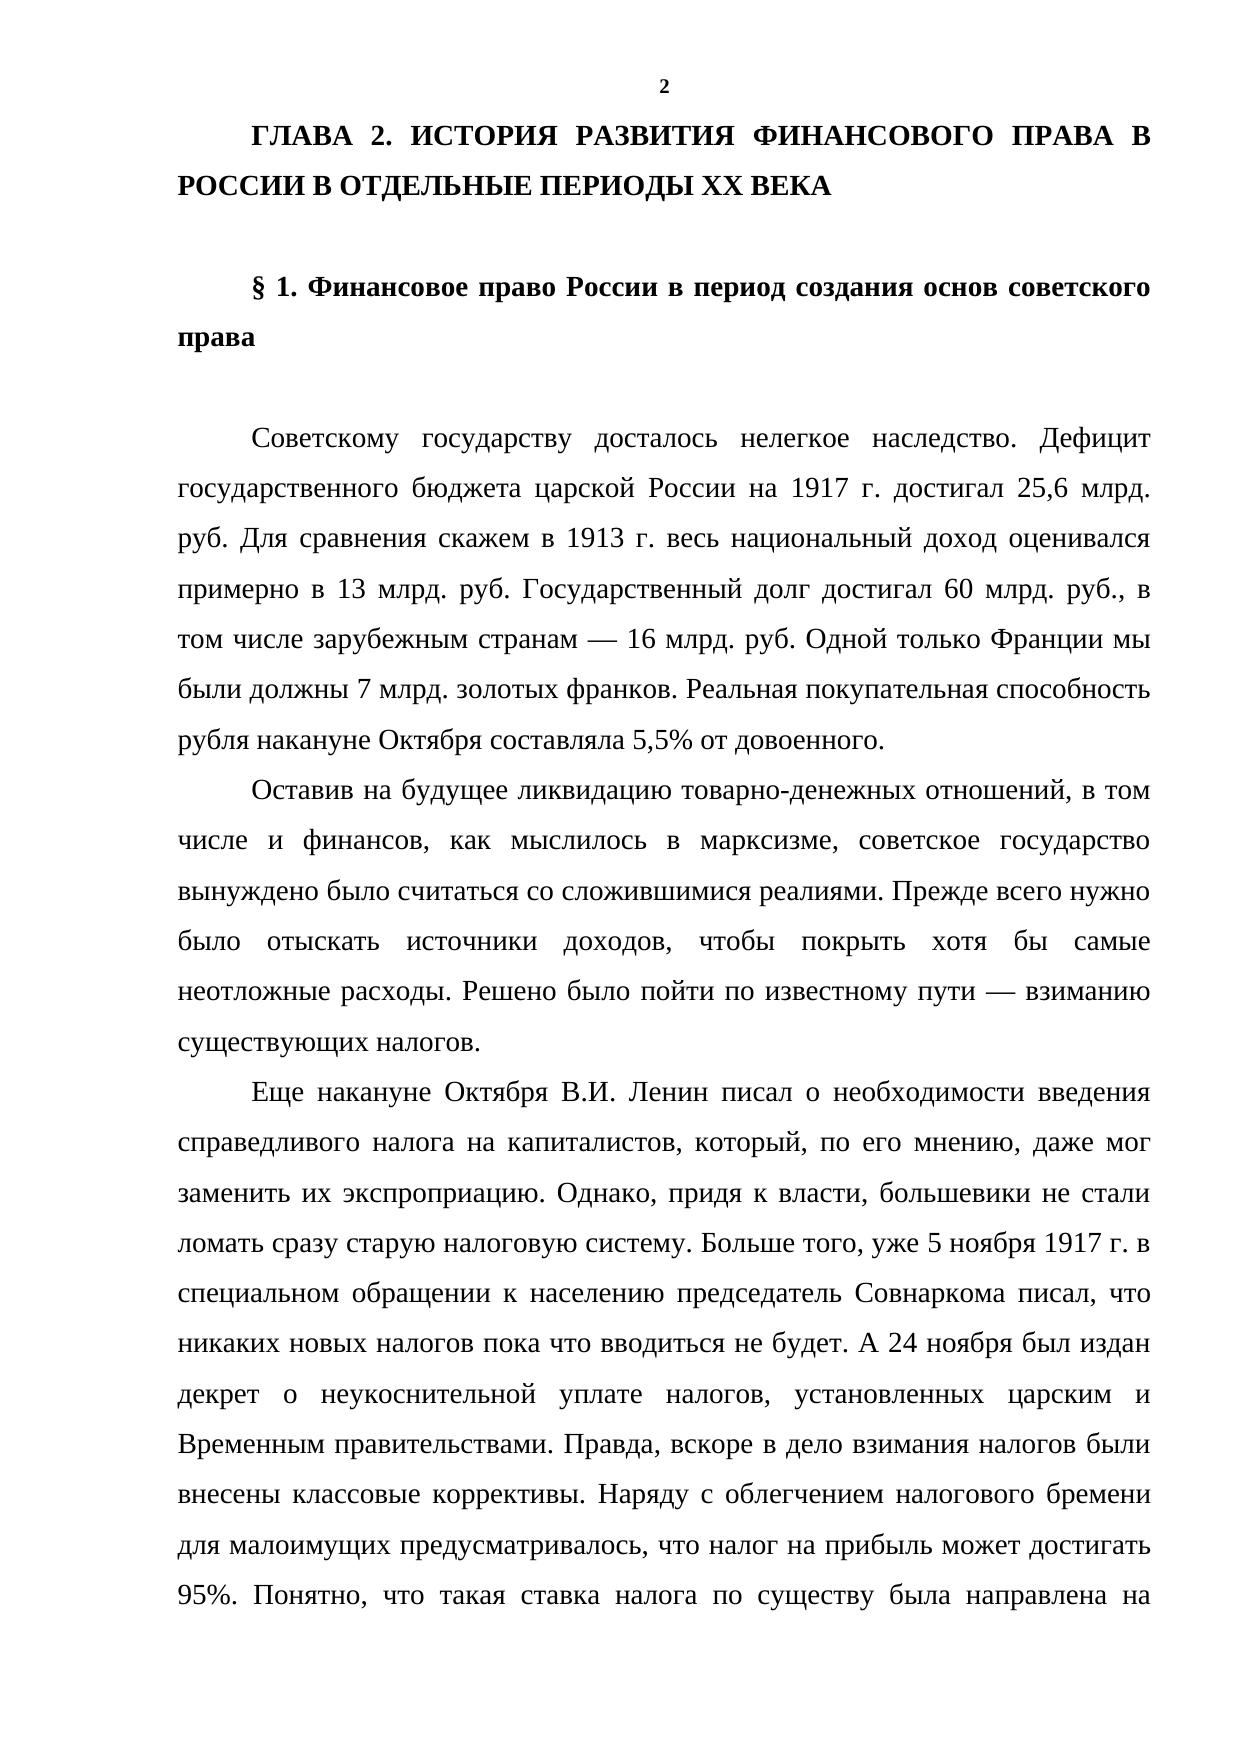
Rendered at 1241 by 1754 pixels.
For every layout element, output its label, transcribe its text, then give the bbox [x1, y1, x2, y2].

text Оставив на будущее ликвидацию товарно-денежных отношений, в том числе и финансов, как мыслилось в марксизме, советское государство вынуждено было считаться со сложившимися реалиями. Прежде всего нужно было отыскать источники доходов, чтобы покрыть хотя бы самые неотложные расходы. Решено было пойти по известному пути — взиманию существующих налогов. [177, 772, 1152, 1057]
text ГЛАВА 2. ИСТОРИЯ РАЗВИТИЯ ФИНАНСОВОГО ПРАВА В РОССИИ В ОТДЕЛЬНЫЕ ПЕРИОДЫ XX ВЕКА [177, 118, 1152, 202]
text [177, 1074, 1152, 1611]
text § 1. Финансовое право России в период создания основ советского права [177, 269, 1152, 353]
text Советскому государству досталось нелегкое наследство. Дефицит государственного бюджета царской России на 1917 г. достигал 25,6 млрд. руб. Для сравнения скажем в 1913 г. весь национальный доход оценивался примерно в 13 млрд. руб. Государственный долг достигал 60 млрд. руб., в том числе зарубежным странам — 16 млрд. руб. Одной только Франции мы были должны 7 млрд. золотых франков. Реальная покупательная способность рубля накануне Октября составляла 5,5% от довоенного. [177, 420, 1152, 755]
